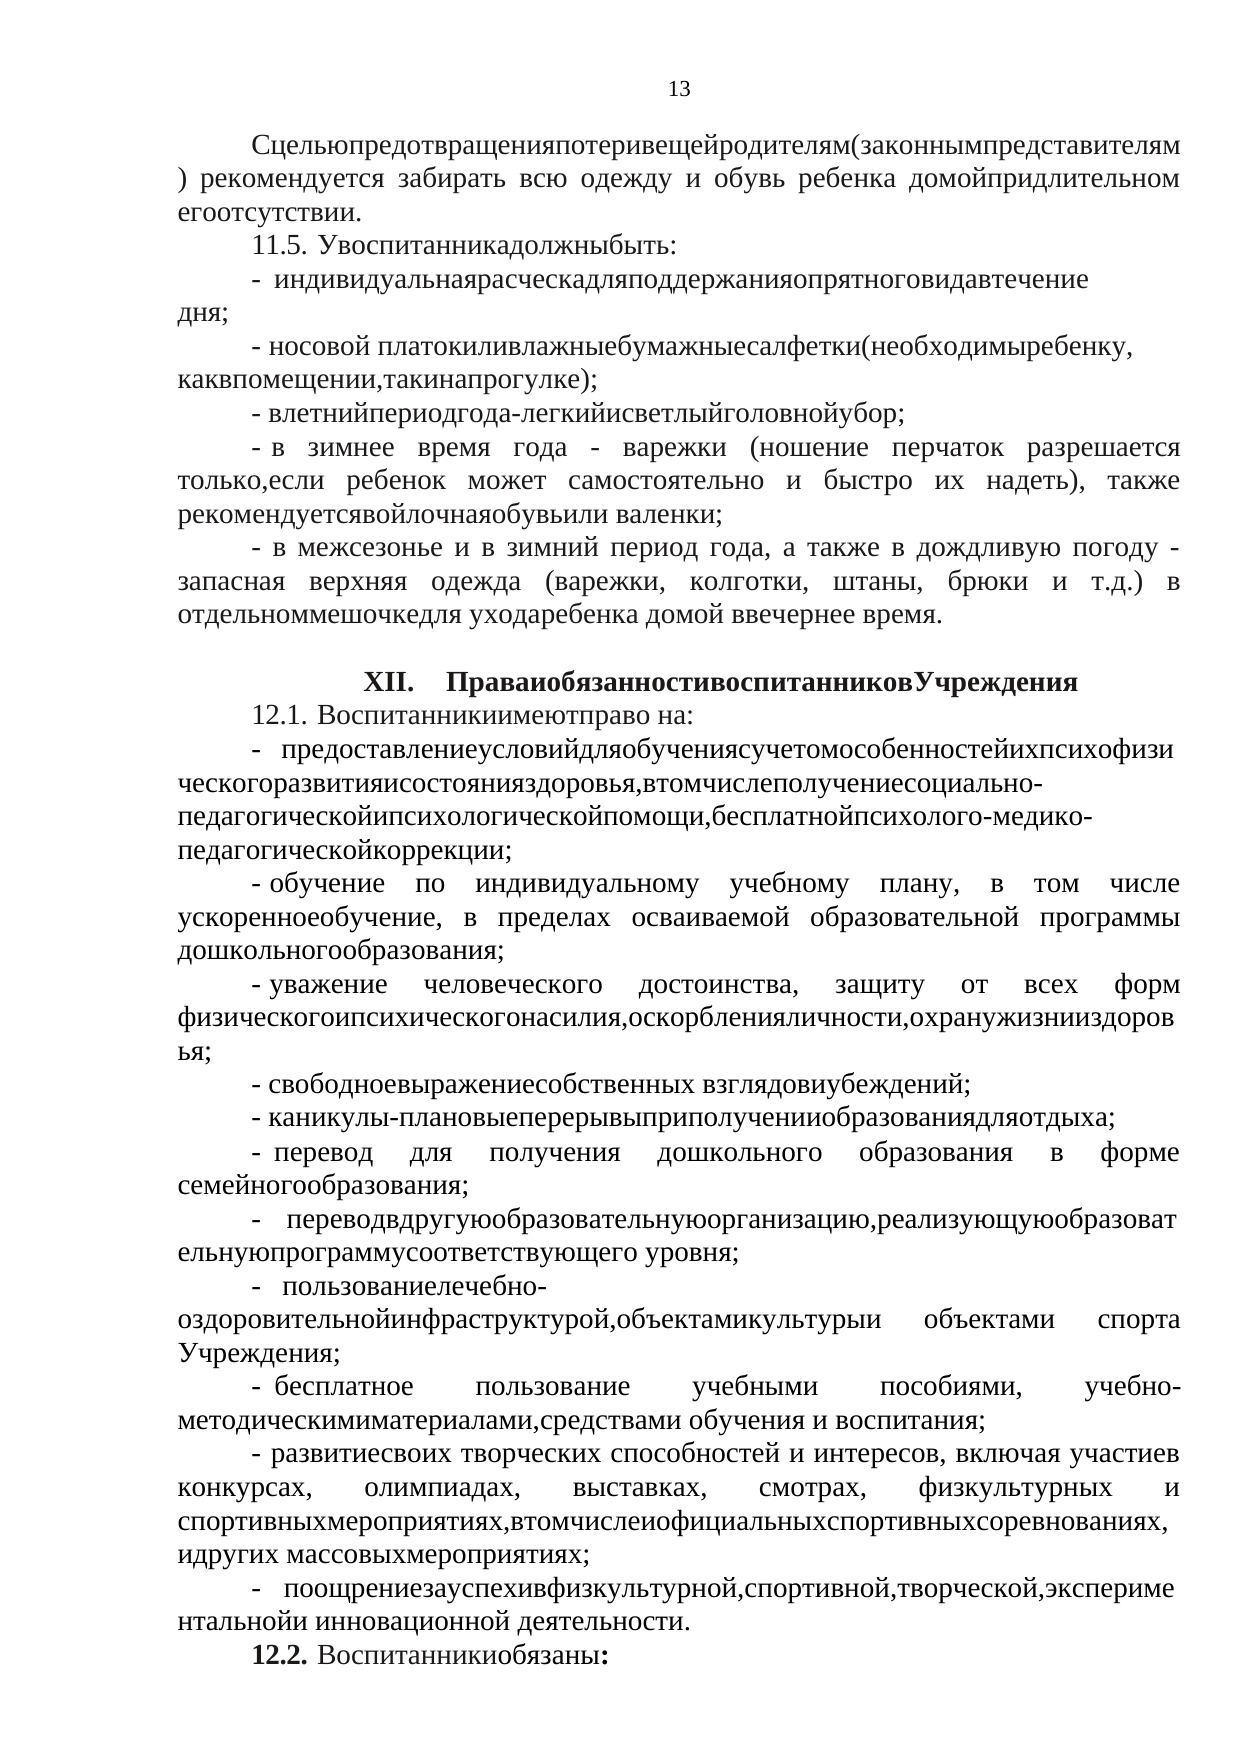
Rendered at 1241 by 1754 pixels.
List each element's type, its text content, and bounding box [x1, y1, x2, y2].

list свободноевыражениесобственных взглядовиубеждений; [251, 1067, 1194, 1100]
list поощрениезауспехивфизкультурной,спортивной,творческой,экспериментальнойи инновационной деятельности. [177, 1570, 1181, 1637]
list в межсезонье и в зимний период года, а также в дождливую погоду -запасная верхняя одежда (варежки, колготки, штаны, брюки и т.д.) в отдельноммешочкедля уходаребенка домой ввечернее время. [177, 529, 1182, 630]
list уважение человеческого достоинства, защиту от всех форм физическогоипсихическогонасилия,оскорбленияличности,охранужизнииздоровья; [177, 966, 1181, 1067]
list развитиесвоих творческих способностей и интересов, включая участиев конкурсах, олимпиадах, выставках, смотрах, физкультурных и спортивныхмероприятиях,втомчислеиофициальныхспортивныхсоревнованиях,идругих массовыхмероприятиях; [177, 1436, 1181, 1570]
list пользованиелечебно-оздоровительнойинфраструктурой,объектамикультурыи объектами спорта Учреждения; [177, 1268, 1181, 1368]
text каквпомещении,такинапрогулке); [177, 362, 1194, 395]
list каникулы-плановыеперерывыприполученииобразованиядляотдыха; [251, 1100, 1194, 1134]
list в зимнее время года - варежки (ношение перчаток разрешается только,если ребенок может самостоятельно и быстро их надеть), также рекомендуетсявойлочнаяобувьили валенки; [177, 429, 1182, 529]
text дня; [177, 295, 1194, 328]
list индивидуальнаярасческадляподдержанияопрятноговидавтечение [251, 261, 1194, 294]
list Воспитанникиобязаны: [251, 1637, 1194, 1670]
list бесплатное пользование учебными пособиями, учебно-методическимиматериалами,средствами обучения и воспитания; [177, 1368, 1182, 1436]
list Увоспитанникадолжныбыть: [251, 228, 1194, 261]
list переводвдругуюобразовательнуюорганизацию,реализующуюобразовательнуюпрограммусоответствующего уровня; [177, 1201, 1181, 1268]
list влетнийпериодгода-легкийисветлыйголовнойубор; [251, 395, 1194, 429]
list носовой платокиливлажныебумажныесалфетки(необходимыребенку, [251, 328, 1194, 362]
list перевод для получения дошкольного образования в форме семейногообразования; [177, 1134, 1181, 1201]
text Сцельюпредотвращенияпотеривещейродителям(законнымпредставителям) рекомендуется забирать всю одежду и обувь ребенка домойпридлительном егоотсутствии. [177, 127, 1181, 228]
subtitle ПраваиобязанностивоспитанниковУчреждения [363, 664, 1194, 698]
list предоставлениеусловийдляобучениясучетомособенностейихпсихофизическогоразвитияисостоянияздоровья,втомчислеполучениесоциально-педагогическойипсихологическойпомощи,бесплатнойпсихолого-медико-педагогическойкоррекции; [177, 731, 1182, 865]
list обучение по индивидуальному учебному плану, в том числе ускоренноеобучение, в пределах осваиваемой образовательной программы дошкольногообразования; [177, 865, 1181, 966]
list Воспитанникиимеютправо на: [251, 698, 1194, 731]
